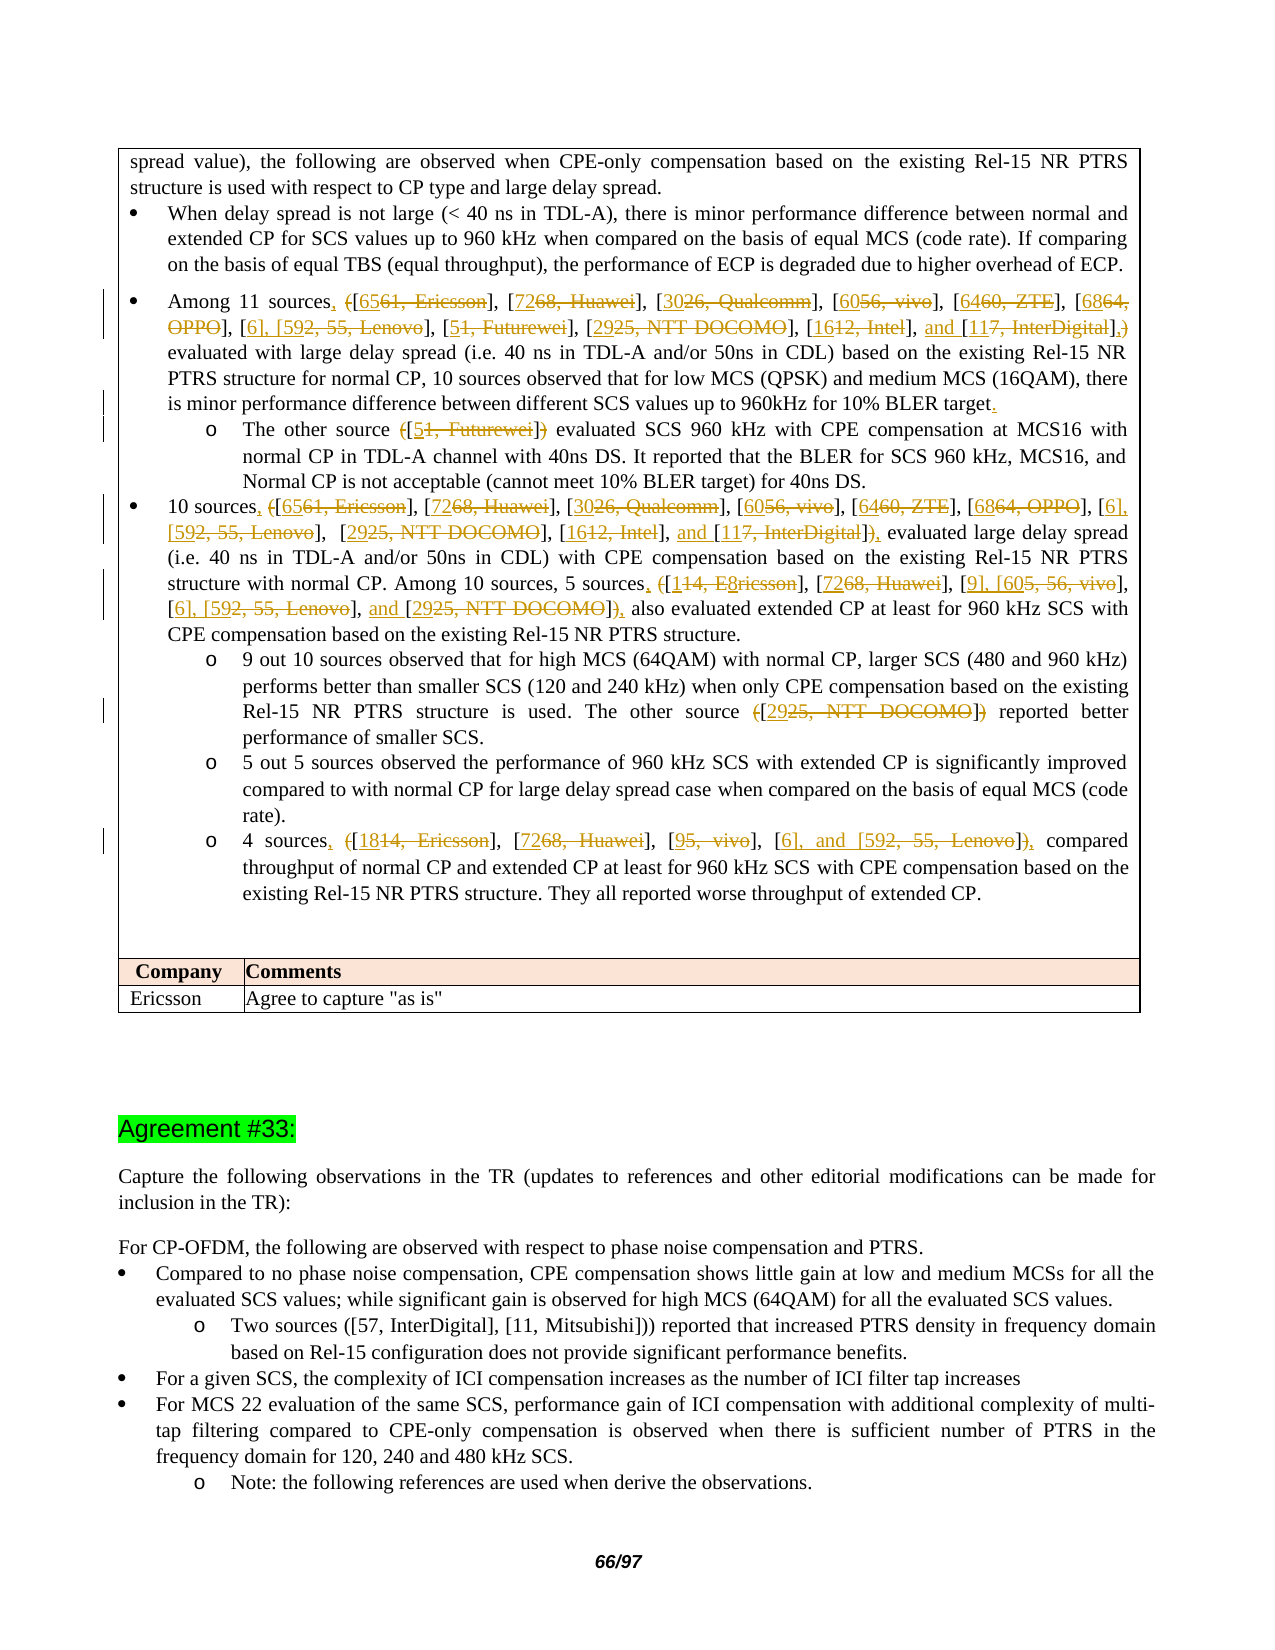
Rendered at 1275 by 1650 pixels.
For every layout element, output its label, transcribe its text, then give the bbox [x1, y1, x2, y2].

text For CP-OFDM, the following are observed with respect to phase noise compensation and PTRS. [118, 1235, 1157, 1259]
list For MCS 22 evaluation of the same SCS, performance gain of ICI compensation with additional complexity of multi-tap filtering compared to CPE-only compensation is observed when there is sufficient number of PTRS in the frequency domain for 120, 240 and 480 kHz SCS. [118, 1392, 1157, 1468]
list Two sources ([57, InterDigital], [11, Mitsubishi])) reported that increased PTRS density in frequency domain based on Rel-15 configuration does not provide significant performance benefits. [193, 1313, 1157, 1364]
text Capture the following observations in the TR (updates to references and other editorial modifications can be made for inclusion in the TR): [118, 1164, 1157, 1214]
subtitle Agreement #33: [118, 1114, 1157, 1143]
table_cell Comments [245, 959, 1139, 985]
table_cell Ericsson [119, 986, 244, 1012]
table_cell Company [119, 959, 244, 985]
list Note: the following references are used when derive the observations. [193, 1470, 1157, 1496]
list For a given SCS, the complexity of ICI compensation increases as the number of ICI filter tap increases [118, 1366, 1157, 1390]
table_cell Agree to capture "as is" [245, 986, 1139, 1012]
list Compared to no phase noise compensation, CPE compensation shows little gain at low and medium MCSs for all the evaluated SCS values; while significant gain is observed for high MCS (64QAM) for all the evaluated SCS values. [118, 1261, 1157, 1311]
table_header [119, 149, 1139, 958]
